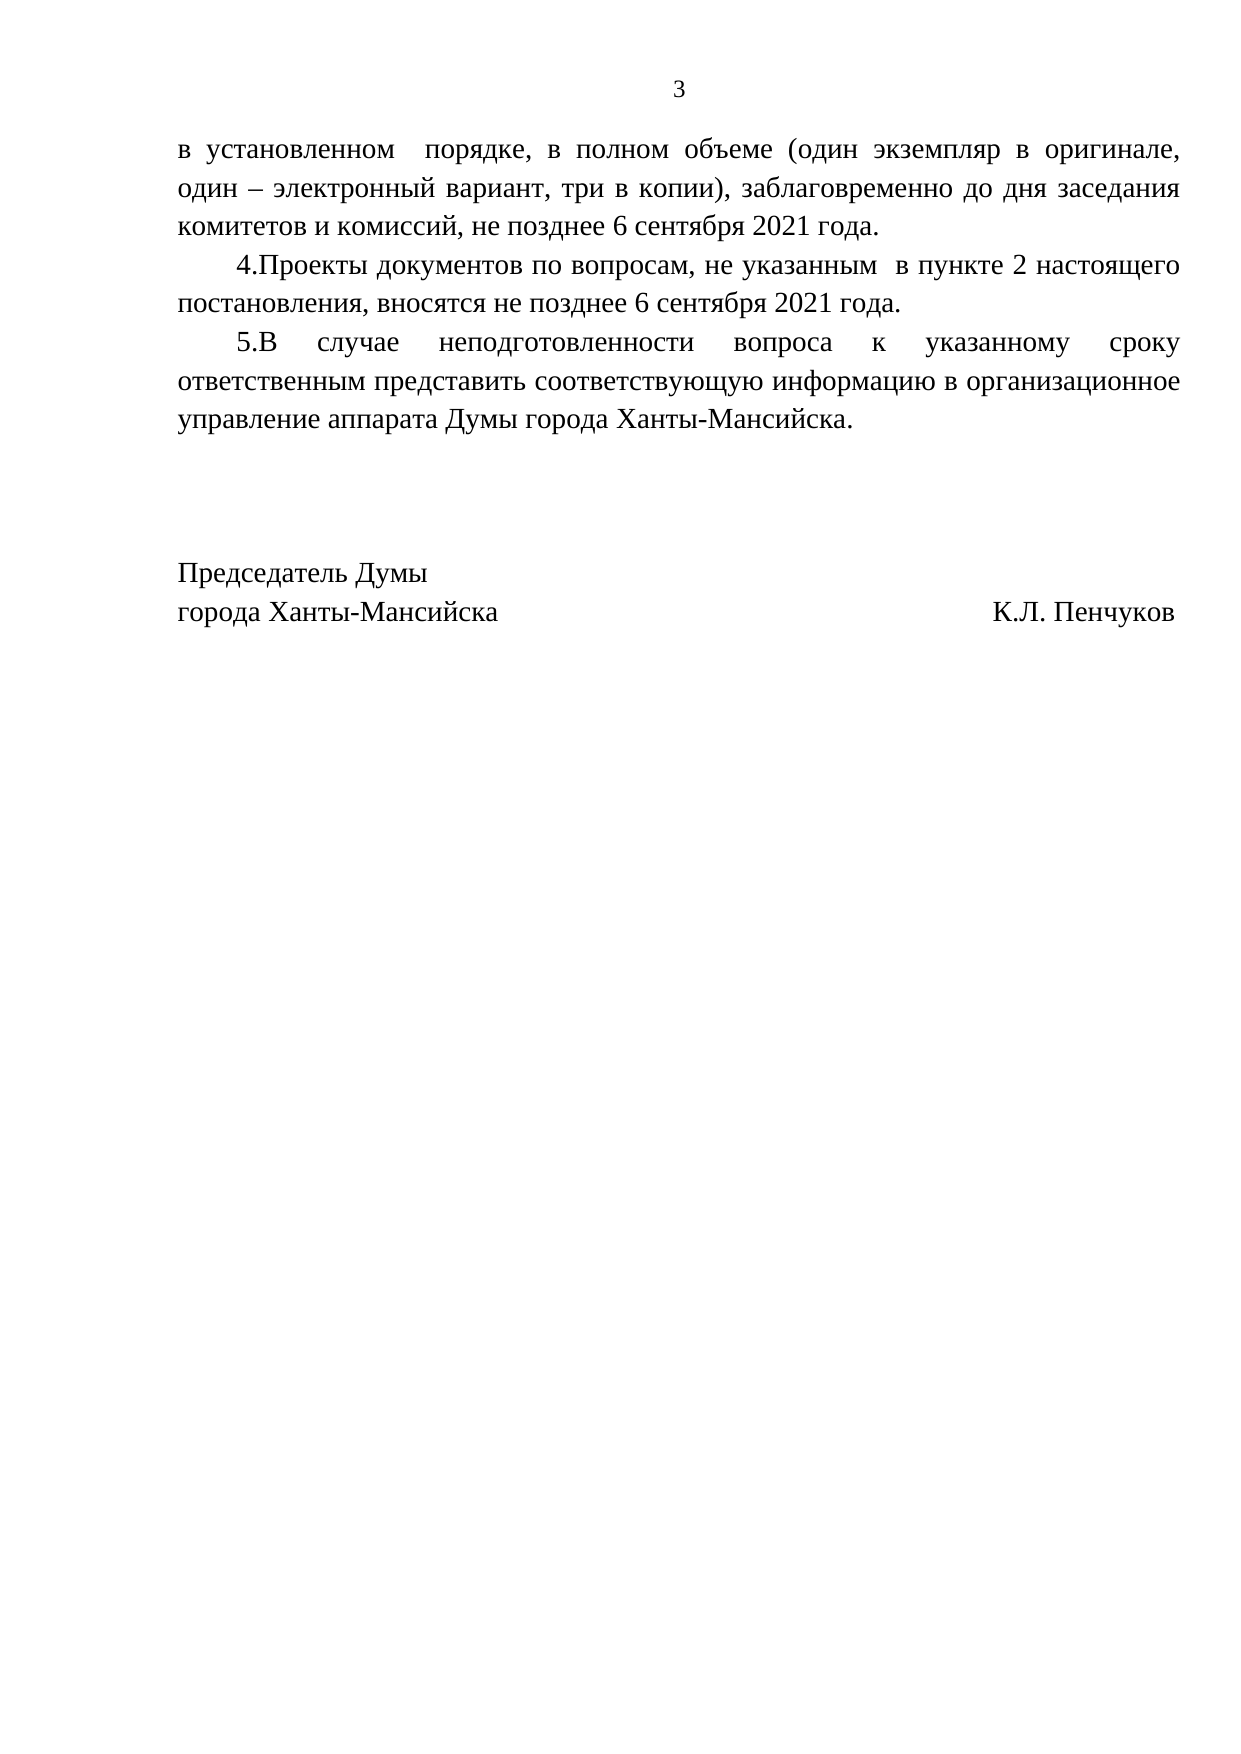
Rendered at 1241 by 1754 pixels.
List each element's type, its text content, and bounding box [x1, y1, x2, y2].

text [177, 131, 1181, 242]
text Председатель Думы [177, 555, 1181, 589]
text 5.В случае неподготовленности вопроса к указанному сроку ответственным представить соответствующую информацию в организационное управление аппарата Думы города Ханты-Мансийска. [177, 324, 1181, 435]
text 4.Проекты документов по вопросам, не указанным в пункте 2 настоящего постановления, вносятся не позднее 6 сентября 2021 года. [177, 247, 1181, 319]
text города Ханты-Мансийска К.Л. Пенчуков [177, 594, 1181, 627]
